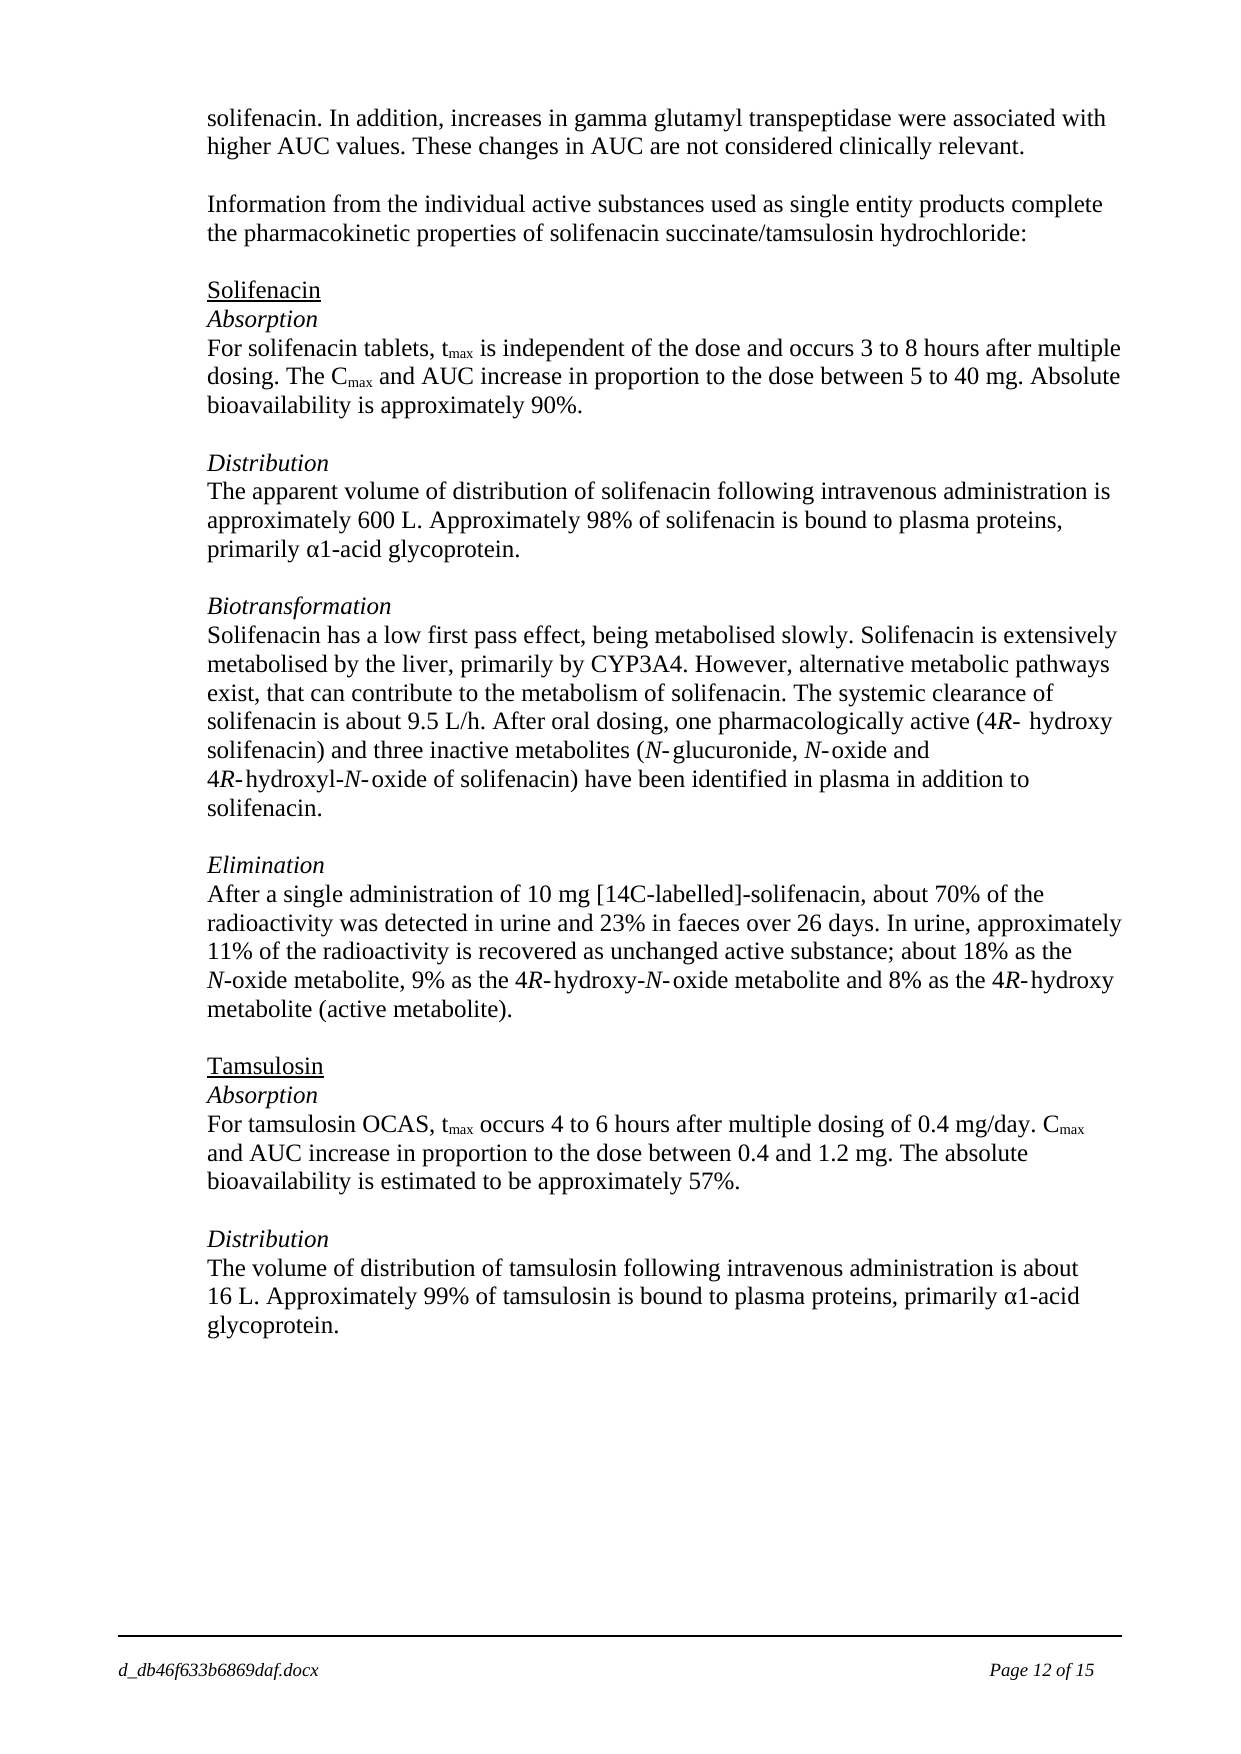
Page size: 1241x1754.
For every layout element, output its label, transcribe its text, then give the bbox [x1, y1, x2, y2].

text Elimination [207, 850, 1122, 879]
text Distribution [207, 1224, 1122, 1253]
text Information from the individual active substances used as single entity products complete the pharmacokinetic properties of solifenacin succinate/tamsulosin hydrochloride: [207, 189, 1122, 246]
text After a single administration of 10 mg [14C-labelled]-solifenacin, about 70% of the radioactivity was detected in urine and 23% in faeces over 26 days. In urine, approximately 11% of the radioactivity is recovered as unchanged active substance; about 18% as the N-oxide metabolite, 9% as the 4R-hydroxy-N-oxide metabolite and 8% as the 4R-hydroxy metabolite (active metabolite). [207, 879, 1122, 1023]
text Distribution [207, 448, 1122, 476]
text Solifenacin has a low first pass effect, being metabolised slowly. Solifenacin is extensively metabolised by the liver, primarily by CYP3A4. However, alternative metabolic pathways exist, that can contribute to the metabolism of solifenacin. The systemic clearance of solifenacin is about 9.5 L/h. After oral dosing, one pharmacologically active (4R- hydroxy solifenacin) and three inactive metabolites (N-glucuronide, N-oxide and 4R-hydroxyl-N-oxide of solifenacin) have been identified in plasma in addition to solifenacin. [207, 620, 1122, 821]
text Absorption [207, 1080, 1122, 1109]
text Biotransformation [207, 591, 1122, 620]
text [207, 103, 1122, 160]
text For solifenacin tablets, tmax is independent of the dose and occurs 3 to 8 hours after multiple dosing. The Cmax and AUC increase in proportion to the dose between 5 to 40 mg. Absolute bioavailability is approximately 90%. [207, 333, 1122, 419]
text Tamsulosin [207, 1051, 1122, 1080]
text The volume of distribution of tamsulosin following intravenous administration is about 16 L. Approximately 99% of tamsulosin is bound to plasma proteins, primarily α1-acid glycoprotein. [207, 1253, 1122, 1339]
text For tamsulosin OCAS, tmax occurs 4 to 6 hours after multiple dosing of 0.4 mg/day. Cmax and AUC increase in proportion to the dose between 0.4 and 1.2 mg. The absolute bioavailability is estimated to be approximately 57%. [207, 1109, 1122, 1195]
text Absorption [207, 304, 1122, 333]
text The apparent volume of distribution of solifenacin following intravenous administration is approximately 600 L. Approximately 98% of solifenacin is bound to plasma proteins, primarily α1-acid glycoprotein. [207, 476, 1122, 563]
text Solifenacin [207, 275, 1122, 304]
